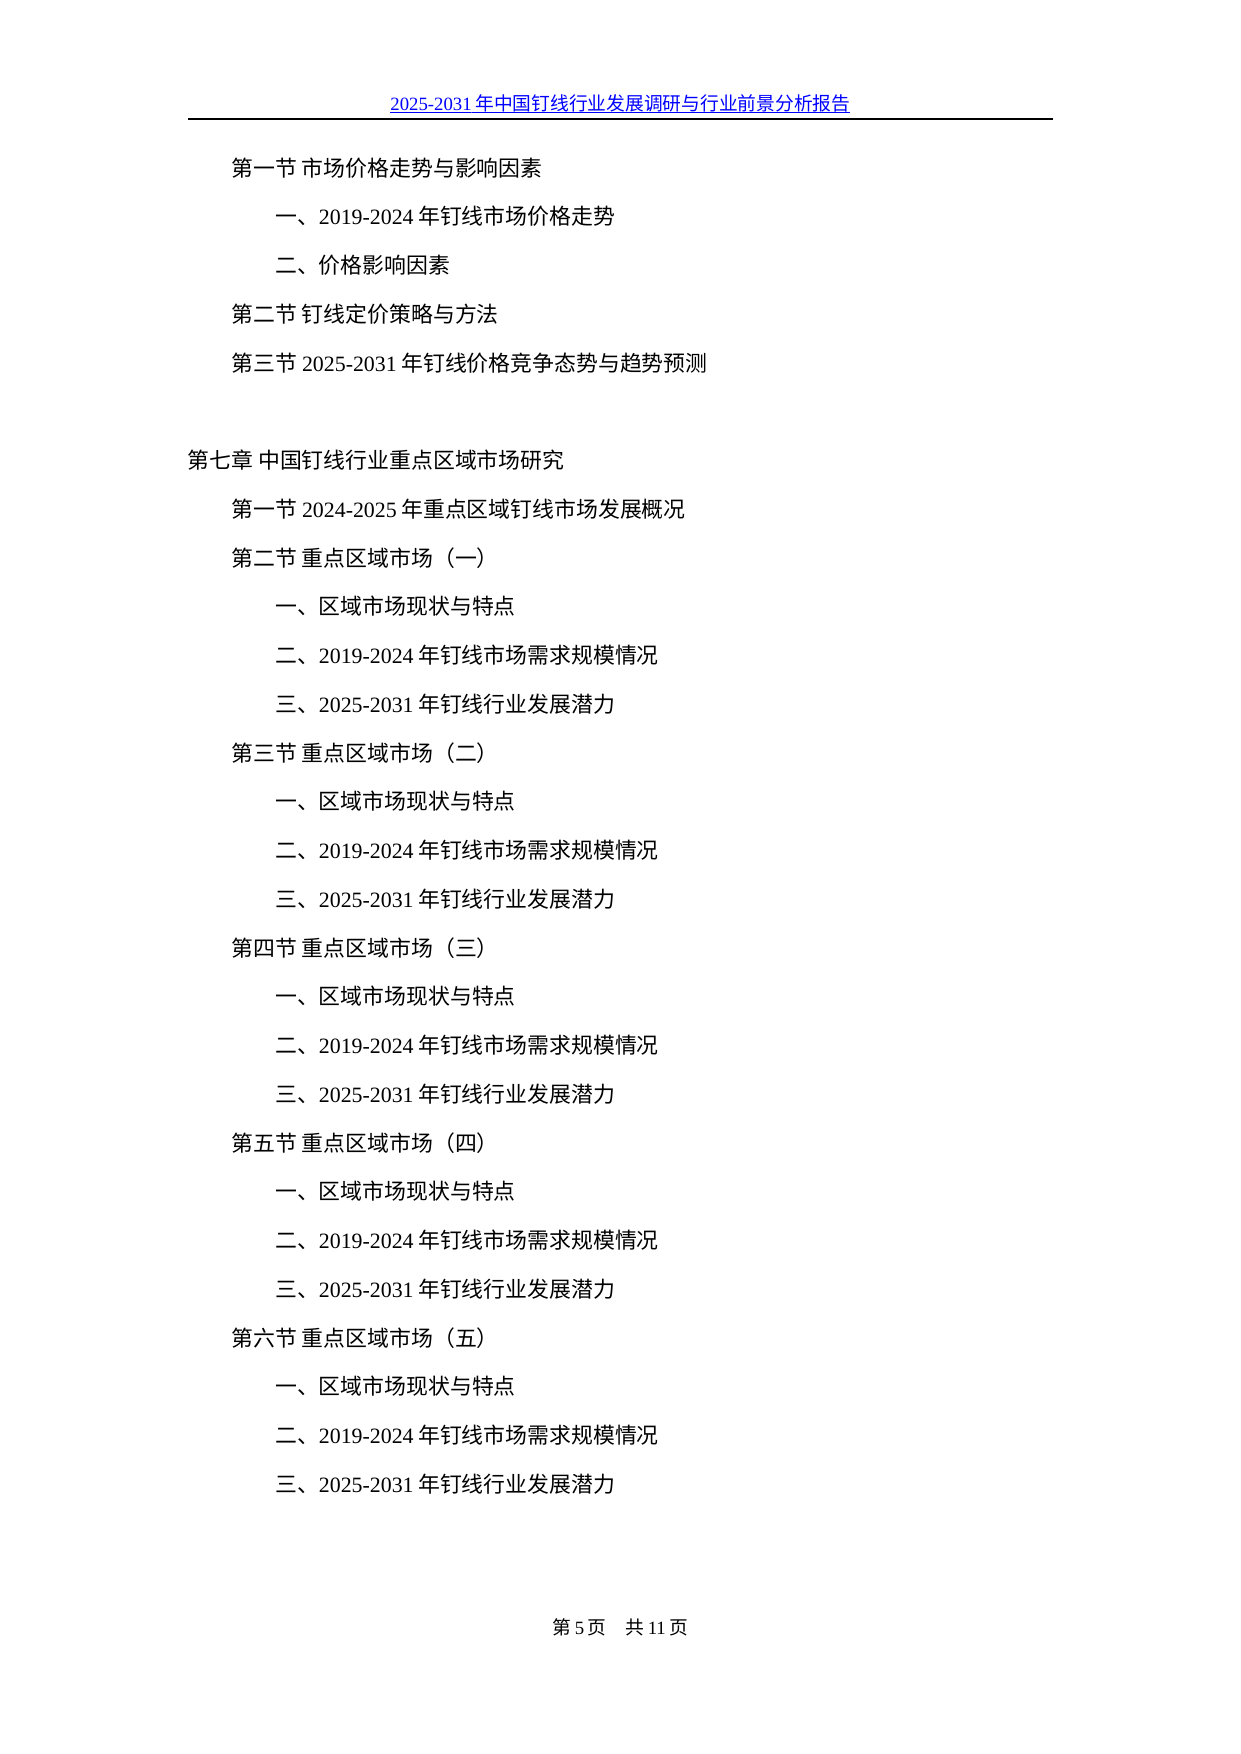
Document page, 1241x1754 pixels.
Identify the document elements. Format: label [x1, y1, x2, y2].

text [187, 150, 1053, 1499]
